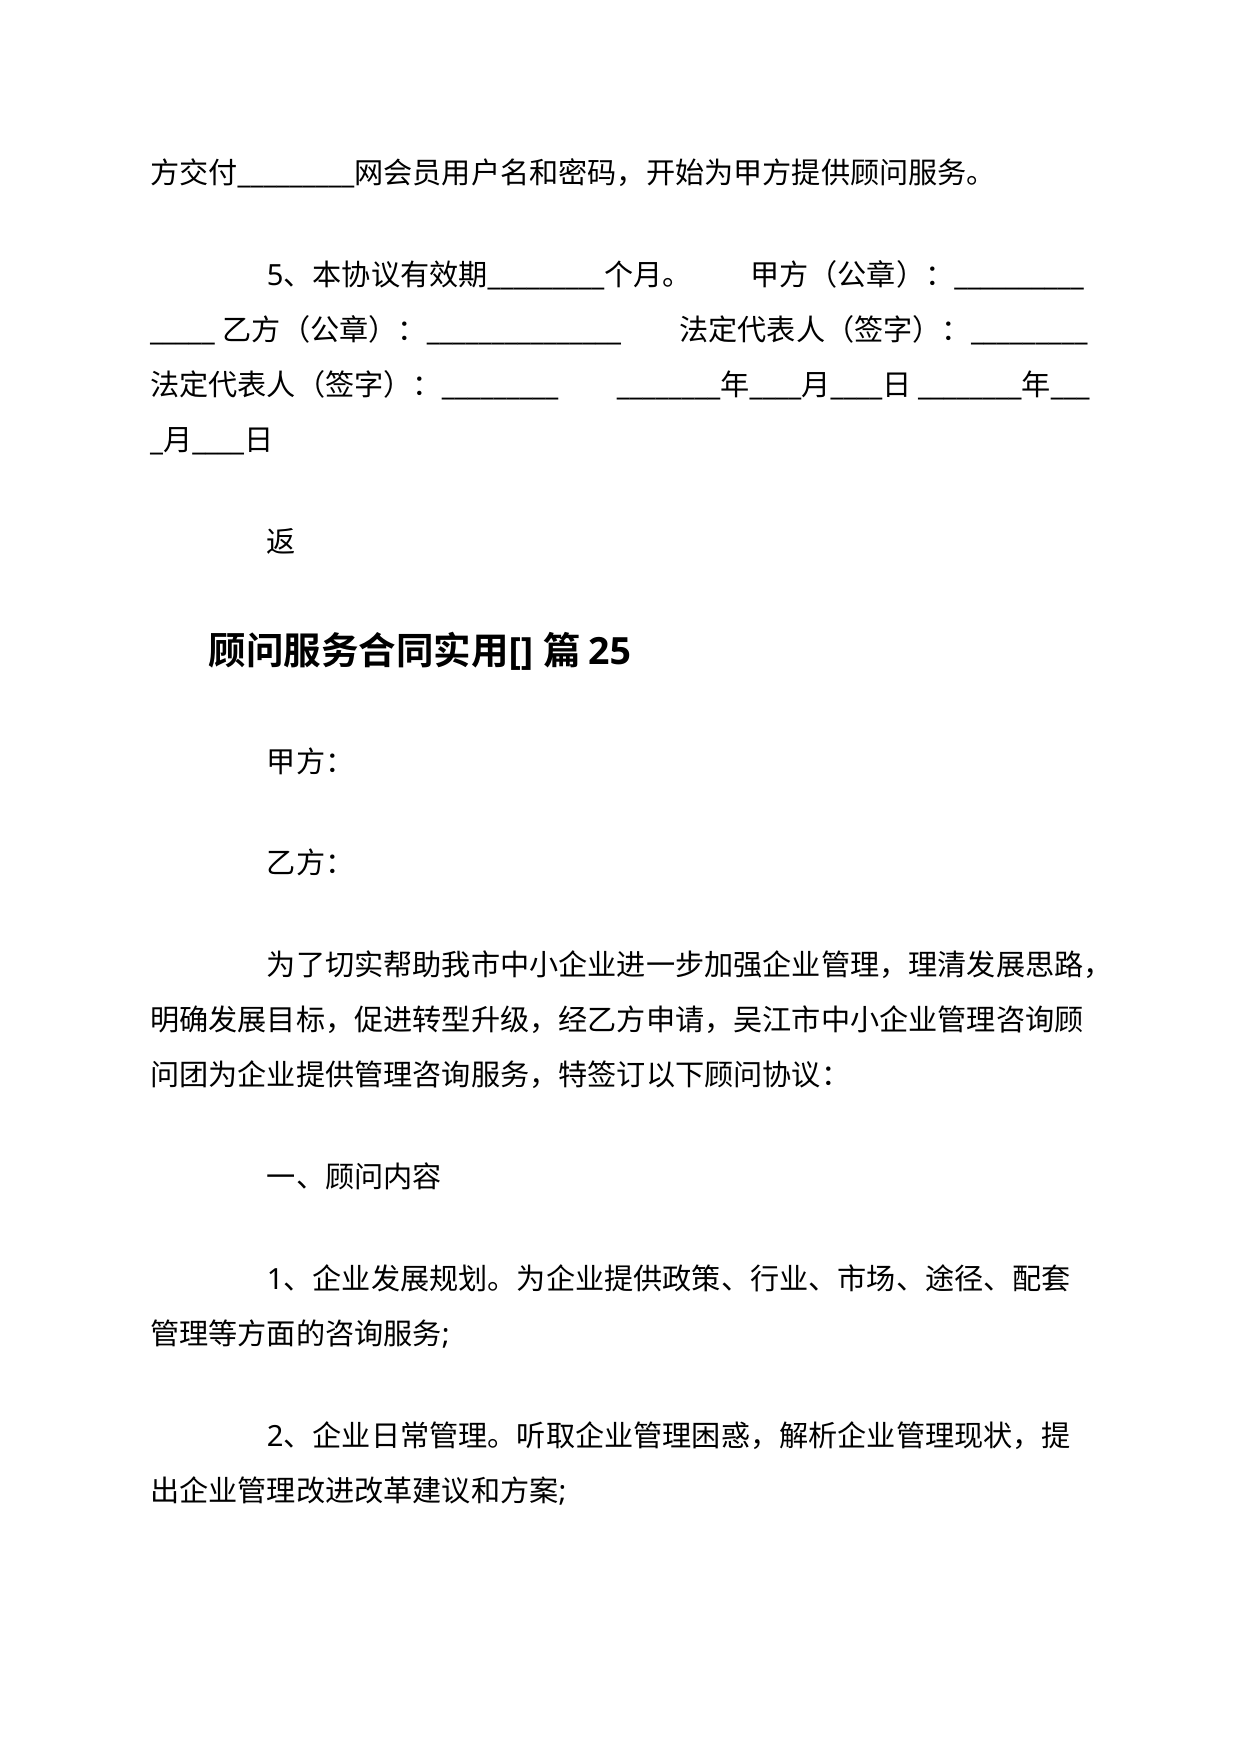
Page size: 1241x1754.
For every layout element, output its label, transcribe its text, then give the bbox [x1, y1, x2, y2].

text 一、顾问内容 [150, 1153, 1090, 1196]
text 顾问服务合同实用[] 篇25 [150, 621, 1090, 675]
text 返 [150, 519, 1090, 561]
text 为了切实帮助我市中小企业进一步加强企业管理，理清发展思路，明确发展目标，促进转型升级，经乙方申请，吴江市中小企业管理咨询顾问团为企业提供管理咨询服务，特签订以下顾问协议： [150, 942, 1090, 1094]
text 1、企业发展规划。为企业提供政策、行业、市场、途径、配套管理等方面的咨询服务; [150, 1255, 1090, 1353]
text 2、企业日常管理。听取企业管理困惑，解析企业管理现状，提出企业管理改进改革建议和方案; [150, 1412, 1090, 1509]
text 乙方： [150, 840, 1090, 882]
text 甲方： [150, 738, 1090, 781]
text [150, 150, 1090, 192]
text 5、本协议有效期_________个月。 甲方（公章）：_______________ 乙方（公章）：_______________ 法定代表人（签字）：_________ 法定代表人（签字）：_________ ________年____月____日 ________年____月____日 [150, 252, 1090, 459]
